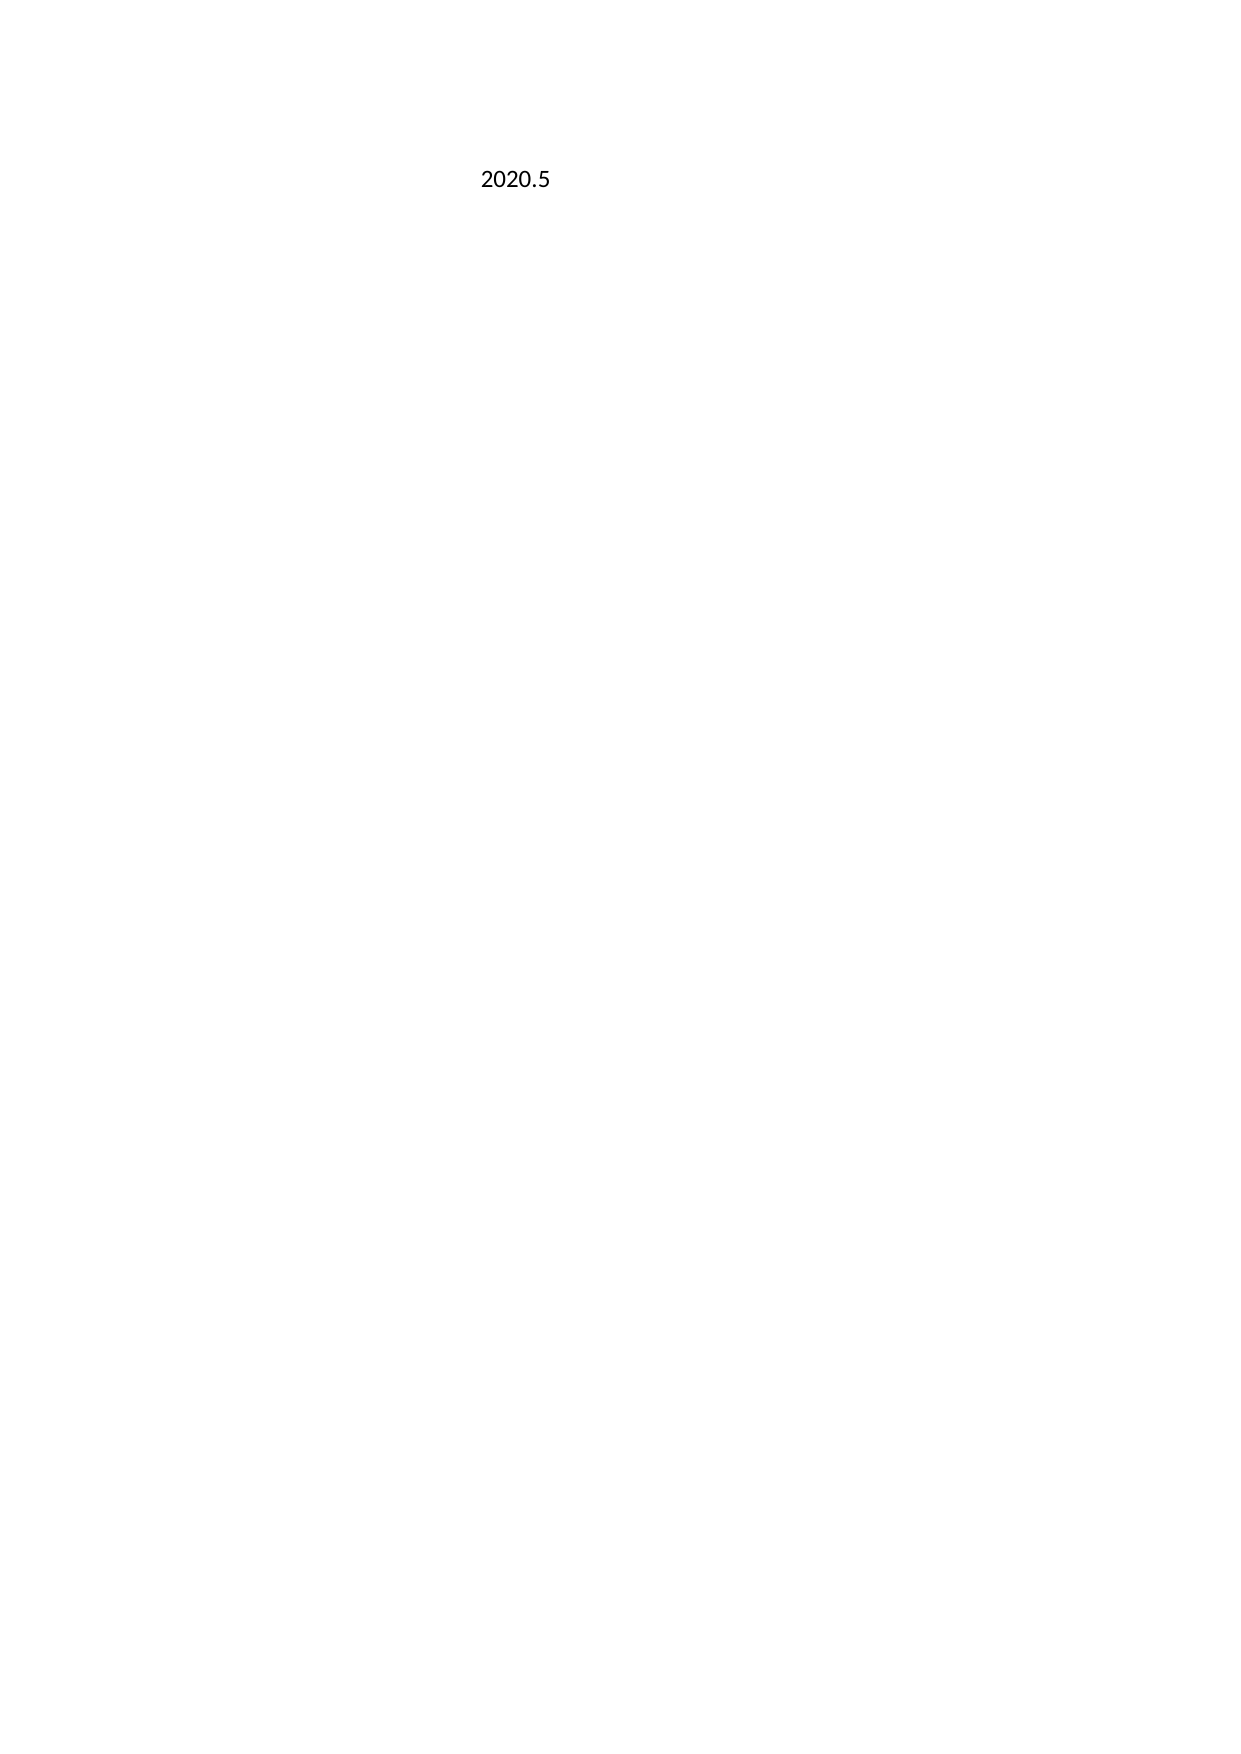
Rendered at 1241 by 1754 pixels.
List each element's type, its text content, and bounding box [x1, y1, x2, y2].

text 2020.5 [187, 162, 1053, 194]
